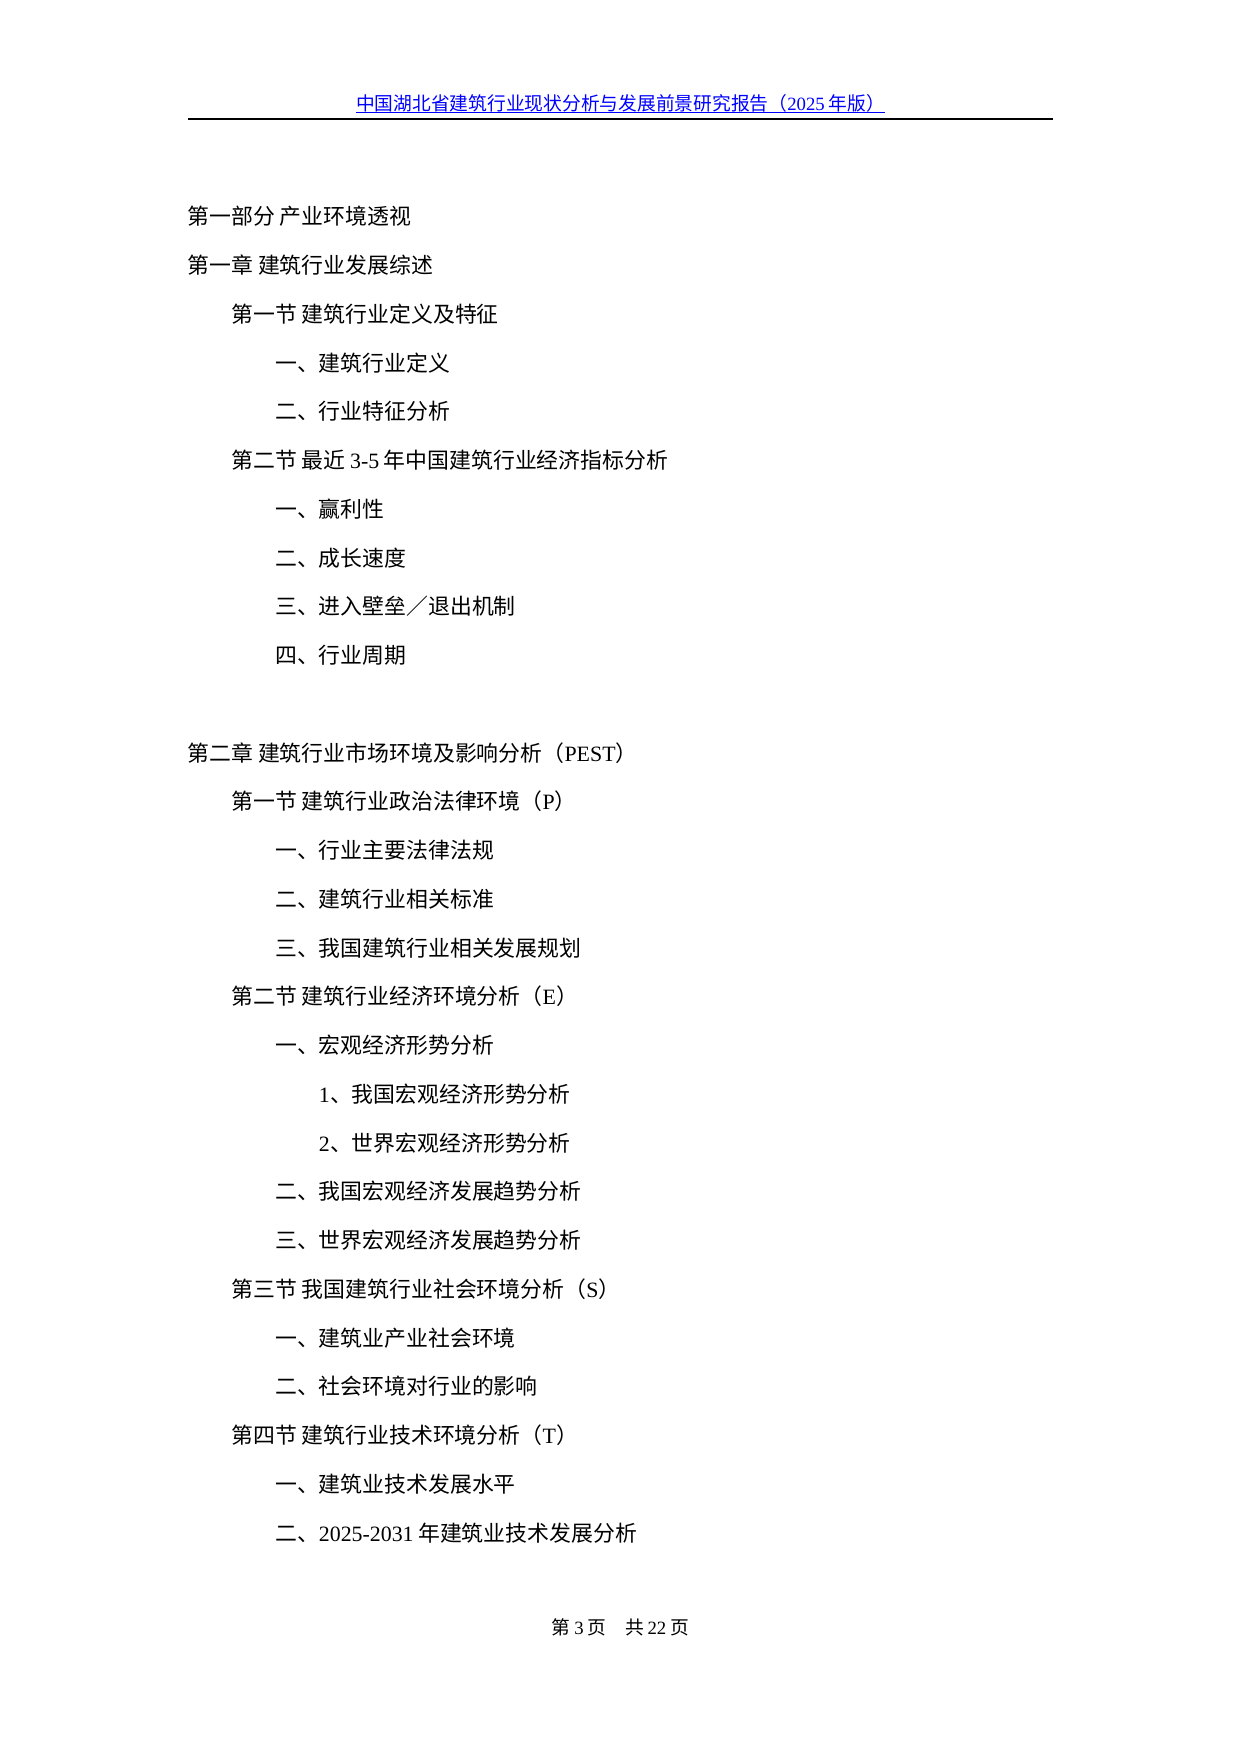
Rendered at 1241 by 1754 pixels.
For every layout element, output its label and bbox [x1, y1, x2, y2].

text [187, 150, 1053, 1548]
